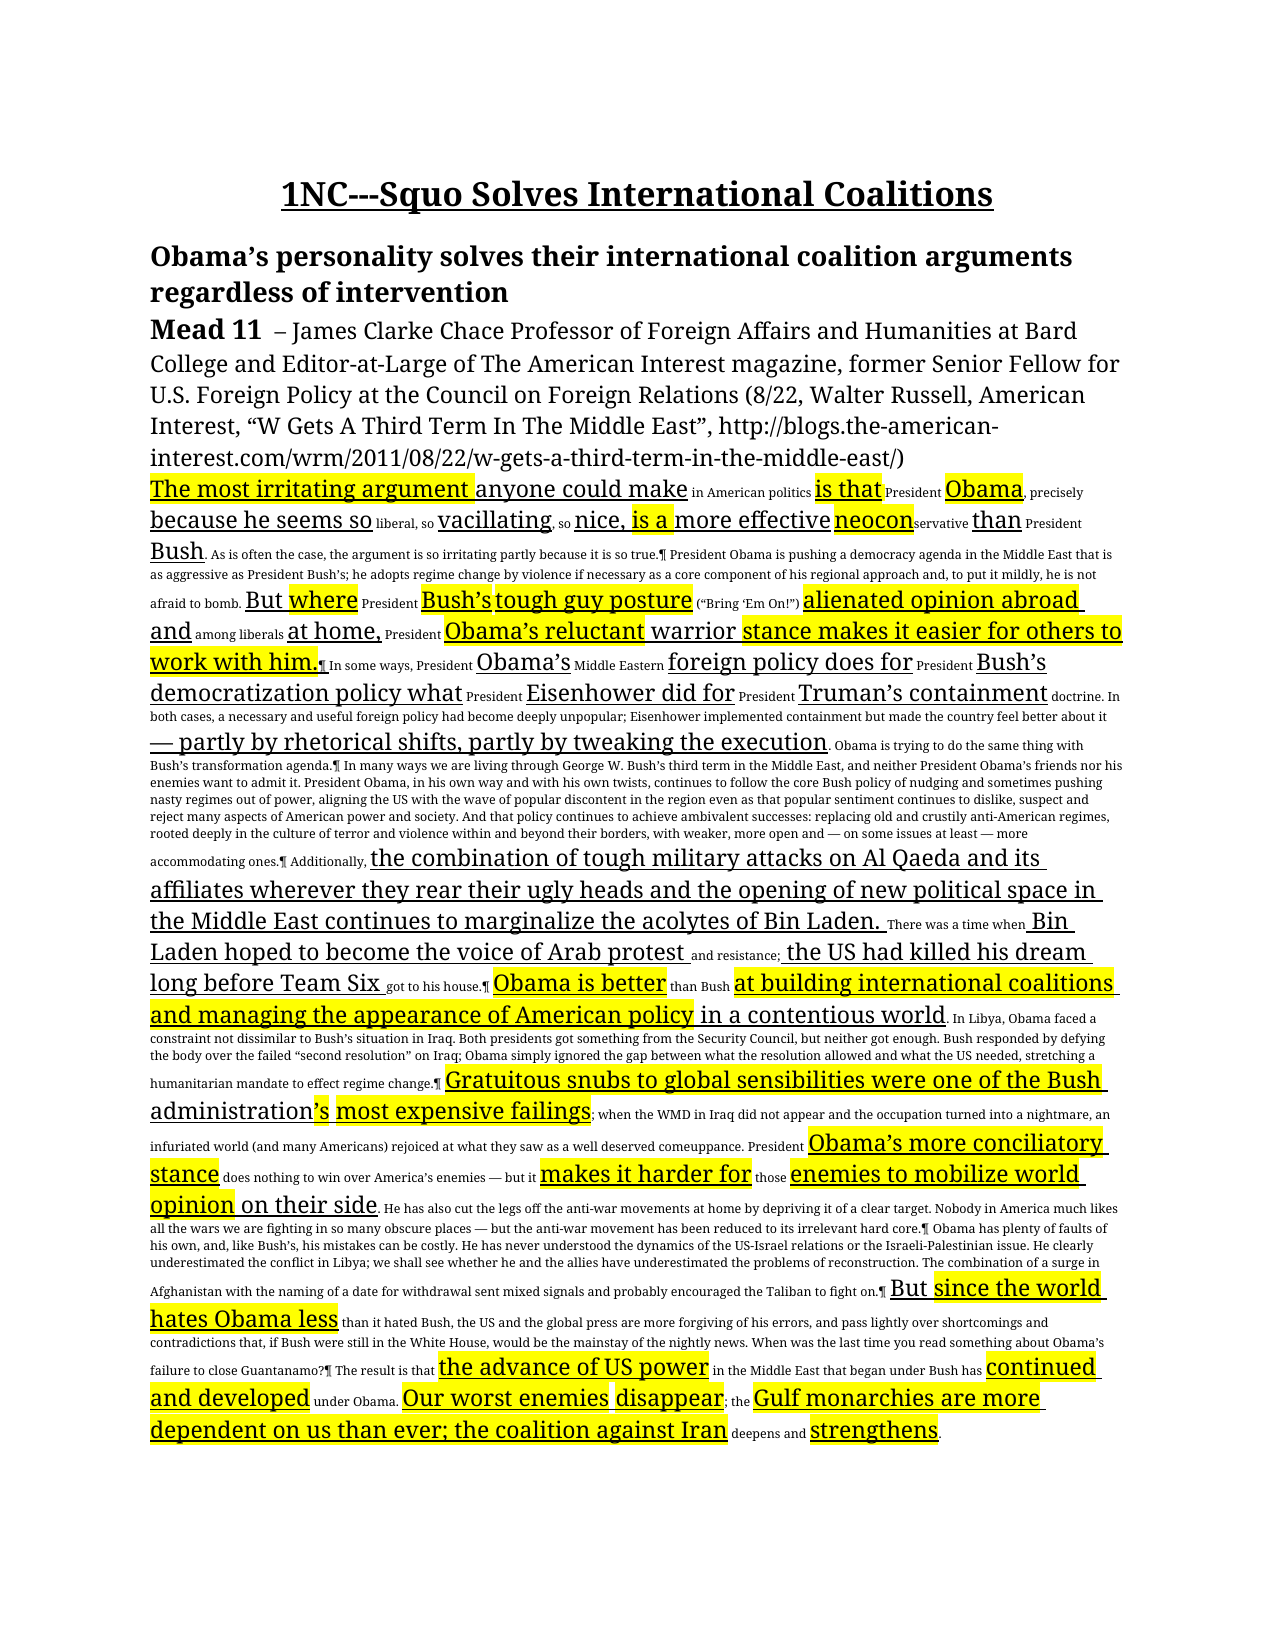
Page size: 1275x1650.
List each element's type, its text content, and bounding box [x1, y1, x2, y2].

text The most irritating argument anyone could make in American politics is that President Obama, precisely because he seems so liberal, so vacillating, so nice, is a more effective neoconservative than President Bush. As is often the case, the argument is so irritating partly because it is so true.¶ President Obama is pushing a democracy agenda in the Middle East that is as aggressive as President Bush’s; he adopts regime change by violence if necessary as a core component of his regional approach and, to put it mildly, he is not afraid to bomb. But where President Bush’s tough guy posture (“Bring ‘Em On!”) alienated opinion abroad and among liberals at home, President Obama’s reluctant warrior stance makes it easier for others to work with him.¶ In some ways, President Obama’s Middle Eastern foreign policy does for President Bush’s democratization policy what President Eisenhower did for President Truman’s containment doctrine. In both cases, a necessary and useful foreign policy had become deeply unpopular; Eisenhower implemented containment but made the country feel better about it — partly by rhetorical shifts, partly by tweaking the execution. Obama is trying to do the same thing with Bush’s transformation agenda.¶ In many ways we are living through George W. Bush’s third term in the Middle East, and neither President Obama’s friends nor his enemies want to admit it. President Obama, in his own way and with his own twists, continues to follow the core Bush policy of nudging and sometimes pushing nasty regimes out of power, aligning the US with the wave of popular discontent in the region even as that popular sentiment continues to dislike, suspect and reject many aspects of American power and society. And that policy continues to achieve ambivalent successes: replacing old and crustily anti-American regimes, rooted deeply in the culture of terror and violence within and beyond their borders, with weaker, more open and — on some issues at least — more accommodating ones.¶ Additionally, the combination of tough military attacks on Al Qaeda and its affiliates wherever they rear their ugly heads and the opening of new political space in the Middle East continues to marginalize the acolytes of Bin Laden. There was a time when Bin Laden hoped to become the voice of Arab protest and resistance; the US had killed his dream long before Team Six got to his house.¶ Obama is better than Bush at building international coalitions and managing the appearance of American policy in a contentious world. In Libya, Obama faced a constraint not dissimilar to Bush’s situation in Iraq. Both presidents got something from the Security Council, but neither got enough. Bush responded by defying the body over the failed “second resolution” on Iraq; Obama simply ignored the gap between what the resolution allowed and what the US needed, stretching a humanitarian mandate to effect regime change.¶ Gratuitous snubs to global sensibilities were one of the Bush administration’s most expensive failings; when the WMD in Iraq did not appear and the occupation turned into a nightmare, an infuriated world (and many Americans) rejoiced at what they saw as a well deserved comeuppance. President Obama’s more conciliatory stance does nothing to win over America’s enemies — but it makes it harder for those enemies to mobilize world opinion on their side. He has also cut the legs off the anti-war movements at home by depriving it of a clear target. Nobody in America much likes all the wars we are fighting in so many obscure places — but the anti-war movement has been reduced to its irrelevant hard core.¶ Obama has plenty of faults of his own, and, like Bush’s, his mistakes can be costly. He has never understood the dynamics of the US-Israel relations or the Israeli-Palestinian issue. He clearly underestimated the conflict in Libya; we shall see whether he and the allies have underestimated the problems of reconstruction. The combination of a surge in Afghanistan with the naming of a date for withdrawal sent mixed signals and probably encouraged the Taliban to fight on.¶ But since the world hates Obama less than it hated Bush, the US and the global press are more forgiving of his errors, and pass lightly over shortcomings and contradictions that, if Bush were still in the White House, would be the mainstay of the nightly news. When was the last time you read something about Obama’s failure to close Guantanamo?¶ The result is that the advance of US power in the Middle East that began under Bush has continued and developed under Obama. Our worst enemies disappear; the Gulf monarchies are more dependent on us than ever; the coalition against Iran deepens and strengthens. [150, 473, 1125, 1445]
subtitle Obama’s personality solves their international coalition arguments regardless of intervention [150, 237, 1125, 311]
text Mead 11 – James Clarke Chace Professor of Foreign Affairs and Humanities at Bard College and Editor-at-Large of The American Interest magazine, former Senior Fellow for U.S. Foreign Policy at the Council on Foreign Relations (8/22, Walter Russell, American Interest, “W Gets A Third Term In The Middle East”, http://blogs.the-american-interest.com/wrm/2011/08/22/w-gets-a-third-term-in-the-middle-east/) [150, 311, 1125, 473]
subtitle 1NC---Squo Solves International Coalitions [150, 171, 1125, 216]
